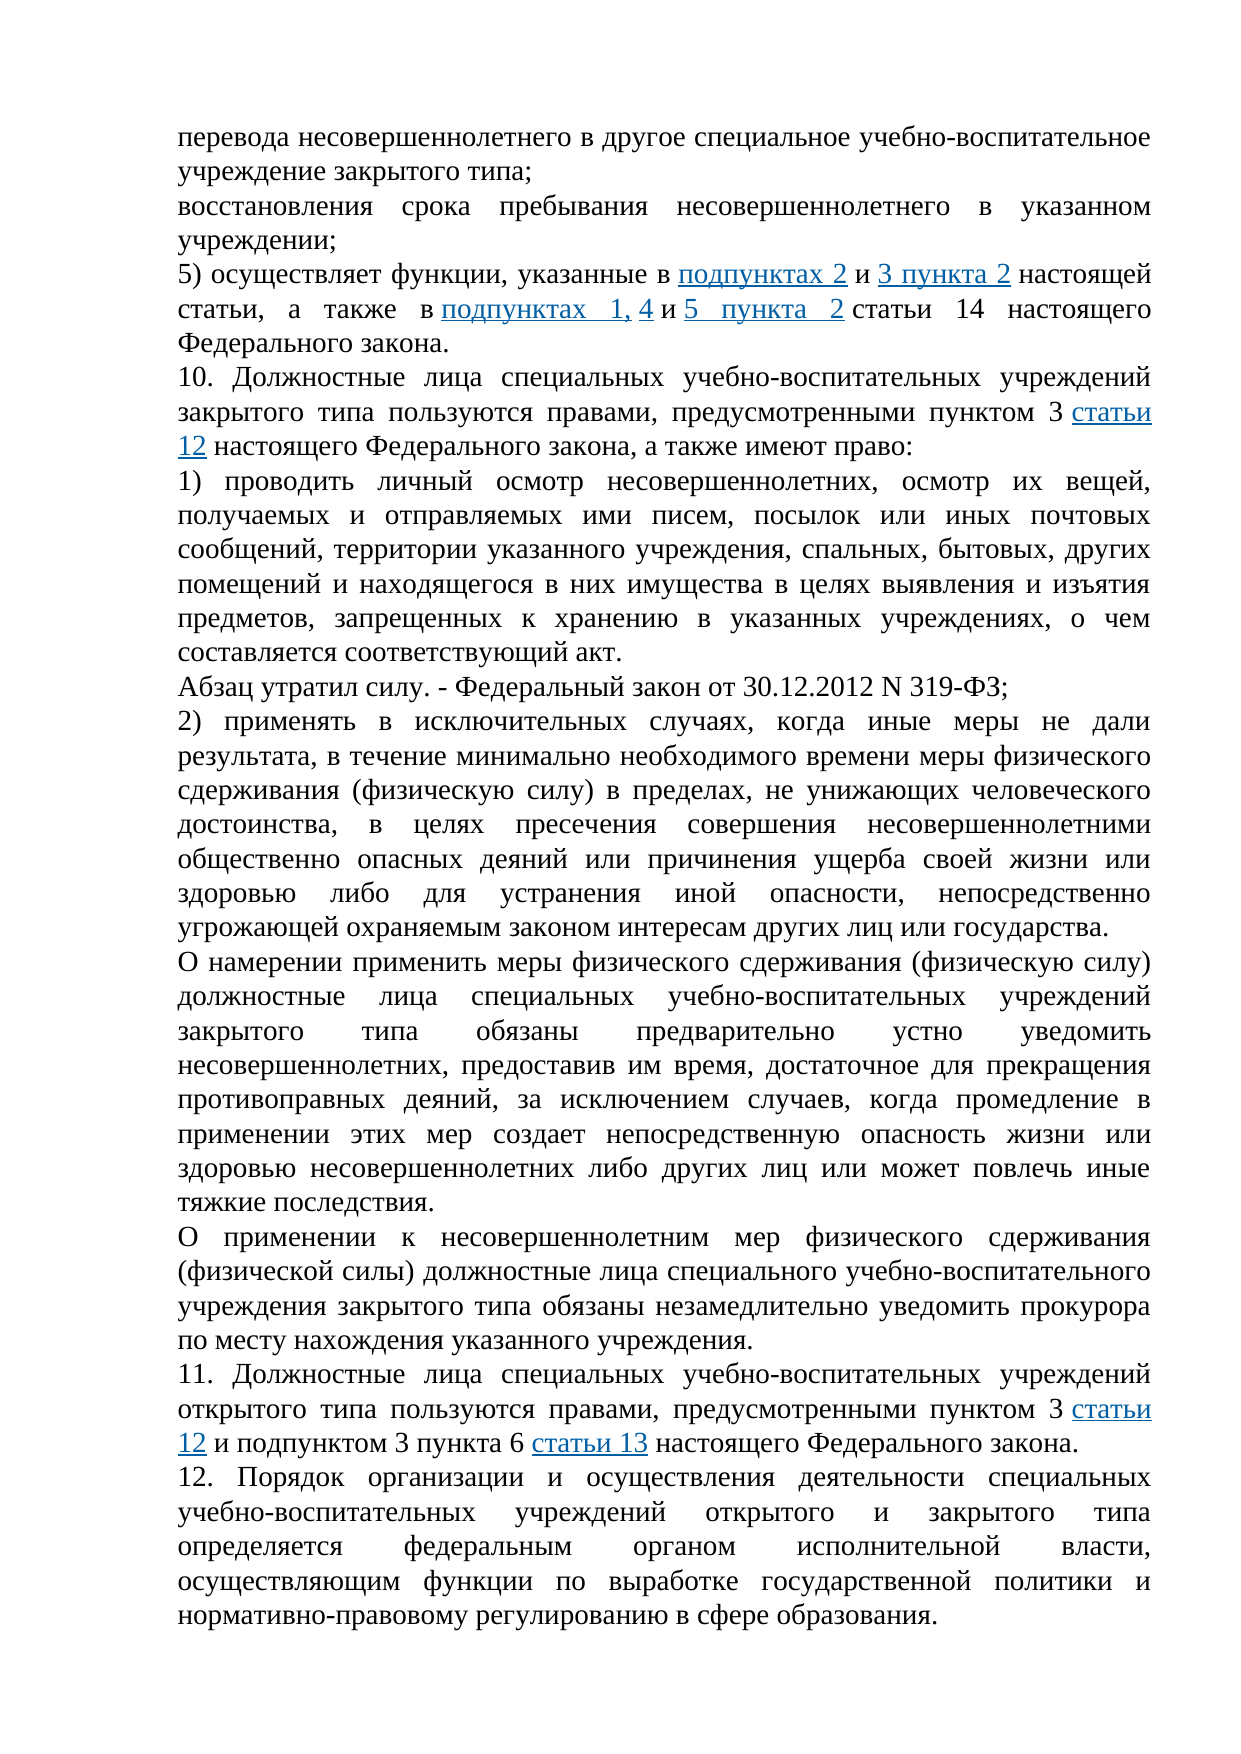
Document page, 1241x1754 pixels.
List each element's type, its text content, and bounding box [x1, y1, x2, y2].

text Абзац утратил силу. - Федеральный закон от 30.12.2012 N 319-ФЗ; [177, 668, 1152, 702]
text 5) осуществляет функции, указанные в подпунктах 2 и 3 пункта 2 настоящей статьи, а также в подпунктах 1, 4 и 5 пункта 2 статьи 14 настоящего Федерального закона. [177, 256, 1152, 359]
text 11. Должностные лица специальных учебно-воспитательных учреждений открытого типа пользуются правами, предусмотренными пунктом 3 статьи 12 и подпунктом 3 пункта 6 статьи 13 настоящего Федерального закона. [177, 1356, 1152, 1459]
text восстановления срока пребывания несовершеннолетнего в указанном учреждении; [177, 187, 1152, 256]
text перевода несовершеннолетнего в другое специальное учебно-воспитательное учреждение закрытого типа; [177, 118, 1152, 187]
text 2) применять в исключительных случаях, когда иные меры не дали результата, в течение минимально необходимого времени меры физического сдерживания (физическую силу) в пределах, не унижающих человеческого достоинства, в целях пресечения совершения несовершеннолетними общественно опасных деяний или причинения ущерба своей жизни или здоровью либо для устранения иной опасности, непосредственно угрожающей охраняемым законом интересам других лиц или государства. [177, 702, 1152, 943]
text О намерении применить меры физического сдерживания (физическую силу) должностные лица специальных учебно-воспитательных учреждений закрытого типа обязаны предварительно устно уведомить несовершеннолетних, предоставив им время, достаточное для прекращения противоправных деяний, за исключением случаев, когда промедление в применении этих мер создает непосредственную опасность жизни или здоровью несовершеннолетних либо других лиц или может повлечь иные тяжкие последствия. [177, 943, 1152, 1218]
text 10. Должностные лица специальных учебно-воспитательных учреждений закрытого типа пользуются правами, предусмотренными пунктом 3 статьи 12 настоящего Федерального закона, а также имеют право: [177, 359, 1152, 462]
text О применении к несовершеннолетним мер физического сдерживания (физической силы) должностные лица специального учебно-воспитательного учреждения закрытого типа обязаны незамедлительно уведомить прокурора по месту нахождения указанного учреждения. [177, 1218, 1152, 1356]
text 1) проводить личный осмотр несовершеннолетних, осмотр их вещей, получаемых и отправляемых ими писем, посылок или иных почтовых сообщений, территории указанного учреждения, спальных, бытовых, других помещений и находящегося в них имущества в целях выявления и изъятия предметов, запрещенных к хранению в указанных учреждениях, о чем составляется соответствующий акт. [177, 462, 1152, 668]
text 12. Порядок организации и осуществления деятельности специальных учебно-воспитательных учреждений открытого и закрытого типа определяется федеральным органом исполнительной власти, осуществляющим функции по выработке государственной политики и нормативно-правовому регулированию в сфере образования. [177, 1459, 1152, 1631]
